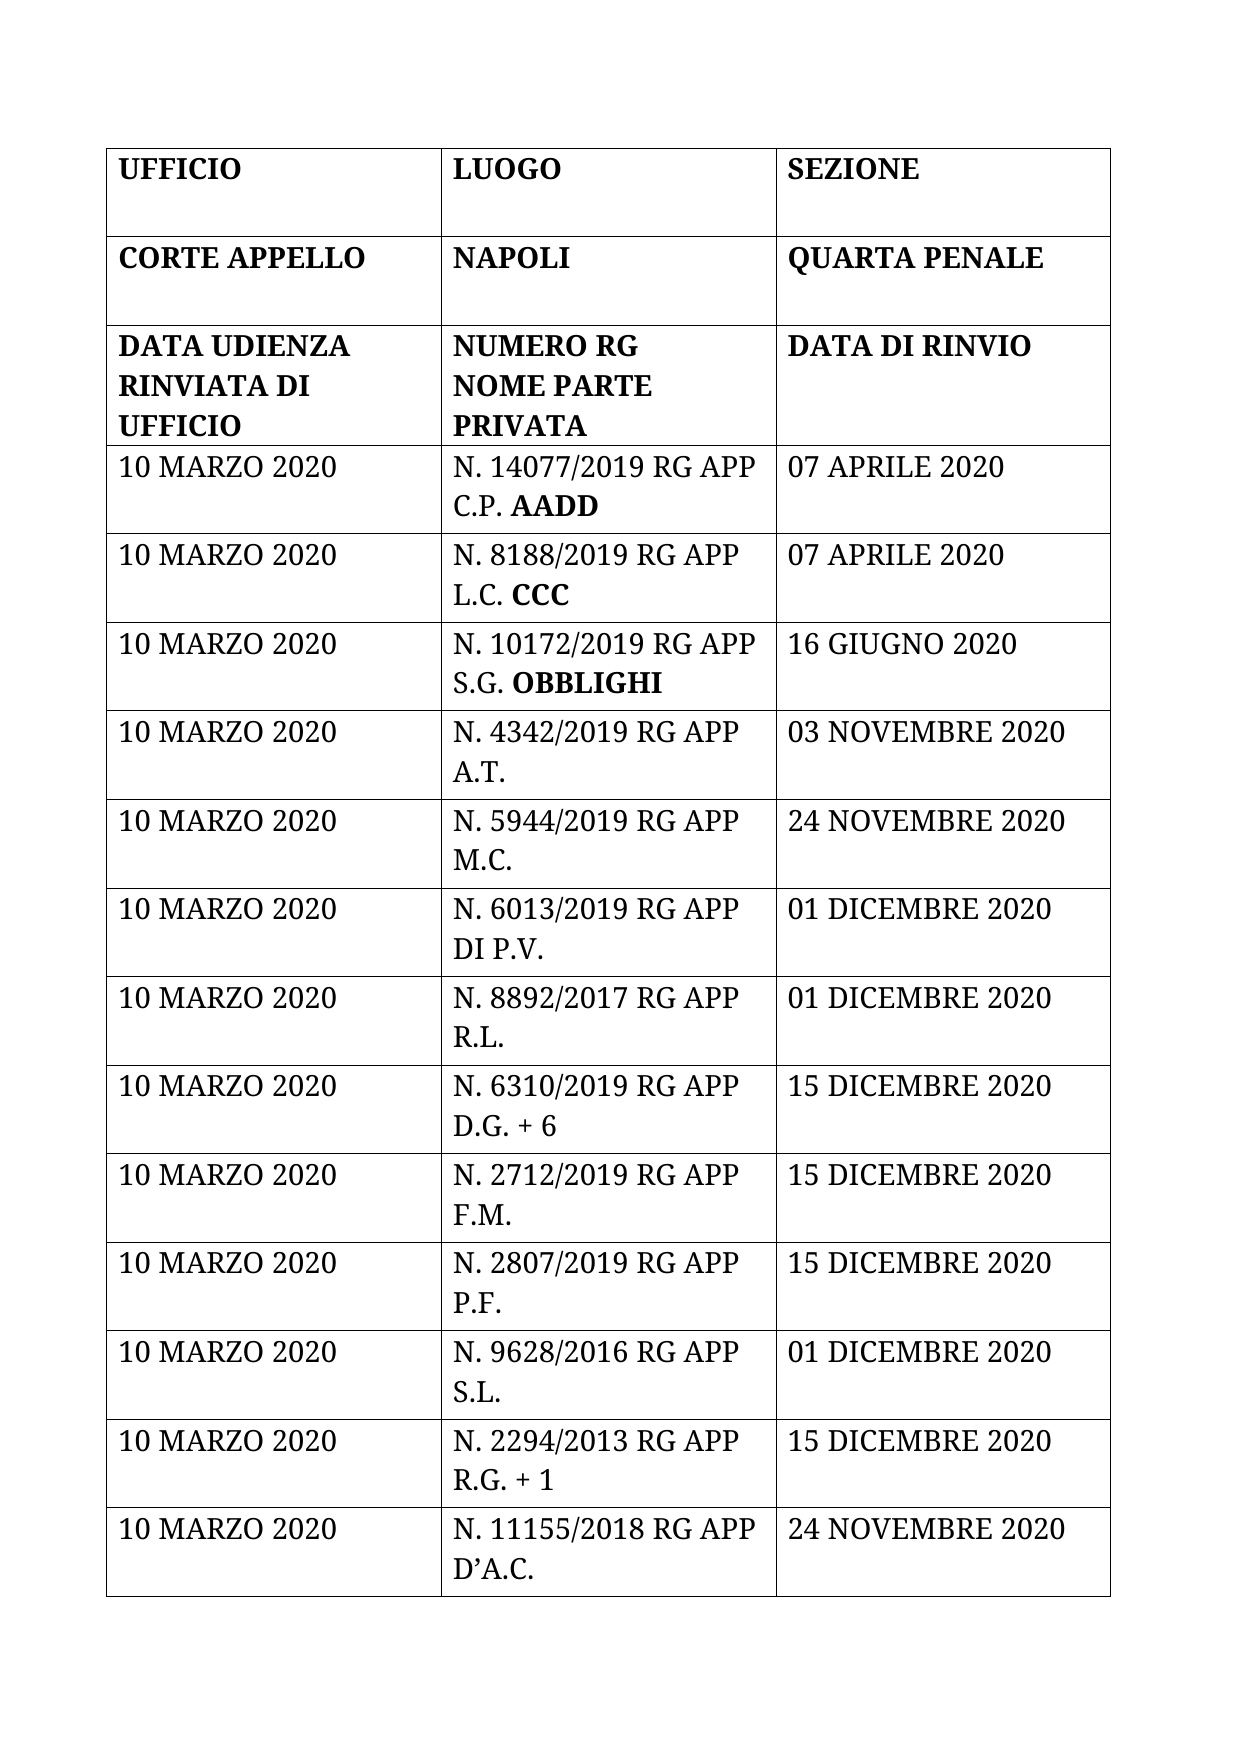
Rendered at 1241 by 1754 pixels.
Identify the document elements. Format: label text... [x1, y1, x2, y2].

table_cell 10 MARZO 2020 [107, 1066, 441, 1153]
table_cell CORTE APPELLO [107, 237, 441, 325]
table_cell 10 MARZO 2020 [107, 1331, 441, 1419]
table_cell N. 8892/2017 RG APP R.L. [442, 977, 776, 1064]
table_cell DATA DI RINVIO [777, 326, 1110, 445]
table_cell 10 MARZO 2020 [107, 1154, 441, 1242]
table_header SEZIONE [777, 149, 1110, 236]
table_header UFFICIO [107, 149, 441, 236]
table_cell 01 DICEMBRE 2020 [777, 977, 1110, 1064]
table_cell 10 MARZO 2020 [107, 623, 441, 710]
table_cell N. 6310/2019 RG APP D.G. + 6 [442, 1066, 776, 1153]
table_cell 24 NOVEMBRE 2020 [777, 1508, 1110, 1596]
table_cell N. 6013/2019 RG APP DI P.V. [442, 889, 776, 976]
table_cell 10 MARZO 2020 [107, 800, 441, 887]
table_cell N. 10172/2019 RG APP S.G. OBBLIGHI [442, 623, 776, 710]
table_cell 10 MARZO 2020 [107, 534, 441, 622]
table_header LUOGO [442, 149, 776, 236]
table_cell 10 MARZO 2020 [107, 1508, 441, 1596]
table_cell N. 5944/2019 RG APP M.C. [442, 800, 776, 887]
table_cell 10 MARZO 2020 [107, 889, 441, 976]
table_cell 15 DICEMBRE 2020 [777, 1420, 1110, 1507]
table_cell 15 DICEMBRE 2020 [777, 1066, 1110, 1153]
table_cell N. 8188/2019 RG APP L.C. CCC [442, 534, 776, 622]
table_cell N. 2294/2013 RG APP R.G. + 1 [442, 1420, 776, 1507]
table_cell 01 DICEMBRE 2020 [777, 1331, 1110, 1419]
table_cell QUARTA PENALE [777, 237, 1110, 325]
table_cell 07 APRILE 2020 [777, 534, 1110, 622]
table_cell 01 DICEMBRE 2020 [777, 889, 1110, 976]
table_cell 07 APRILE 2020 [777, 446, 1110, 533]
table_cell 15 DICEMBRE 2020 [777, 1154, 1110, 1242]
table_cell 16 GIUGNO 2020 [777, 623, 1110, 710]
table_cell 15 DICEMBRE 2020 [777, 1243, 1110, 1330]
table_cell 03 NOVEMBRE 2020 [777, 711, 1110, 799]
table_cell 10 MARZO 2020 [107, 711, 441, 799]
table_cell NAPOLI [442, 237, 776, 325]
table_cell N. 11155/2018 RG APP D’A.C. [442, 1508, 776, 1596]
table_cell NUMERO RG NOME PARTE PRIVATA [442, 326, 776, 445]
table_cell 24 NOVEMBRE 2020 [777, 800, 1110, 887]
table_cell N. 9628/2016 RG APP S.L. [442, 1331, 776, 1419]
table_cell 10 MARZO 2020 [107, 1420, 441, 1507]
table_cell 10 MARZO 2020 [107, 977, 441, 1064]
table_cell N. 2807/2019 RG APP P.F. [442, 1243, 776, 1330]
table_cell N. 4342/2019 RG APP A.T. [442, 711, 776, 799]
table_cell DATA UDIENZA RINVIATA DI UFFICIO [107, 326, 441, 445]
table_cell 10 MARZO 2020 [107, 446, 441, 533]
table_cell 10 MARZO 2020 [107, 1243, 441, 1330]
table_cell N. 2712/2019 RG APP F.M. [442, 1154, 776, 1242]
table_cell N. 14077/2019 RG APP C.P. AADD [442, 446, 776, 533]
